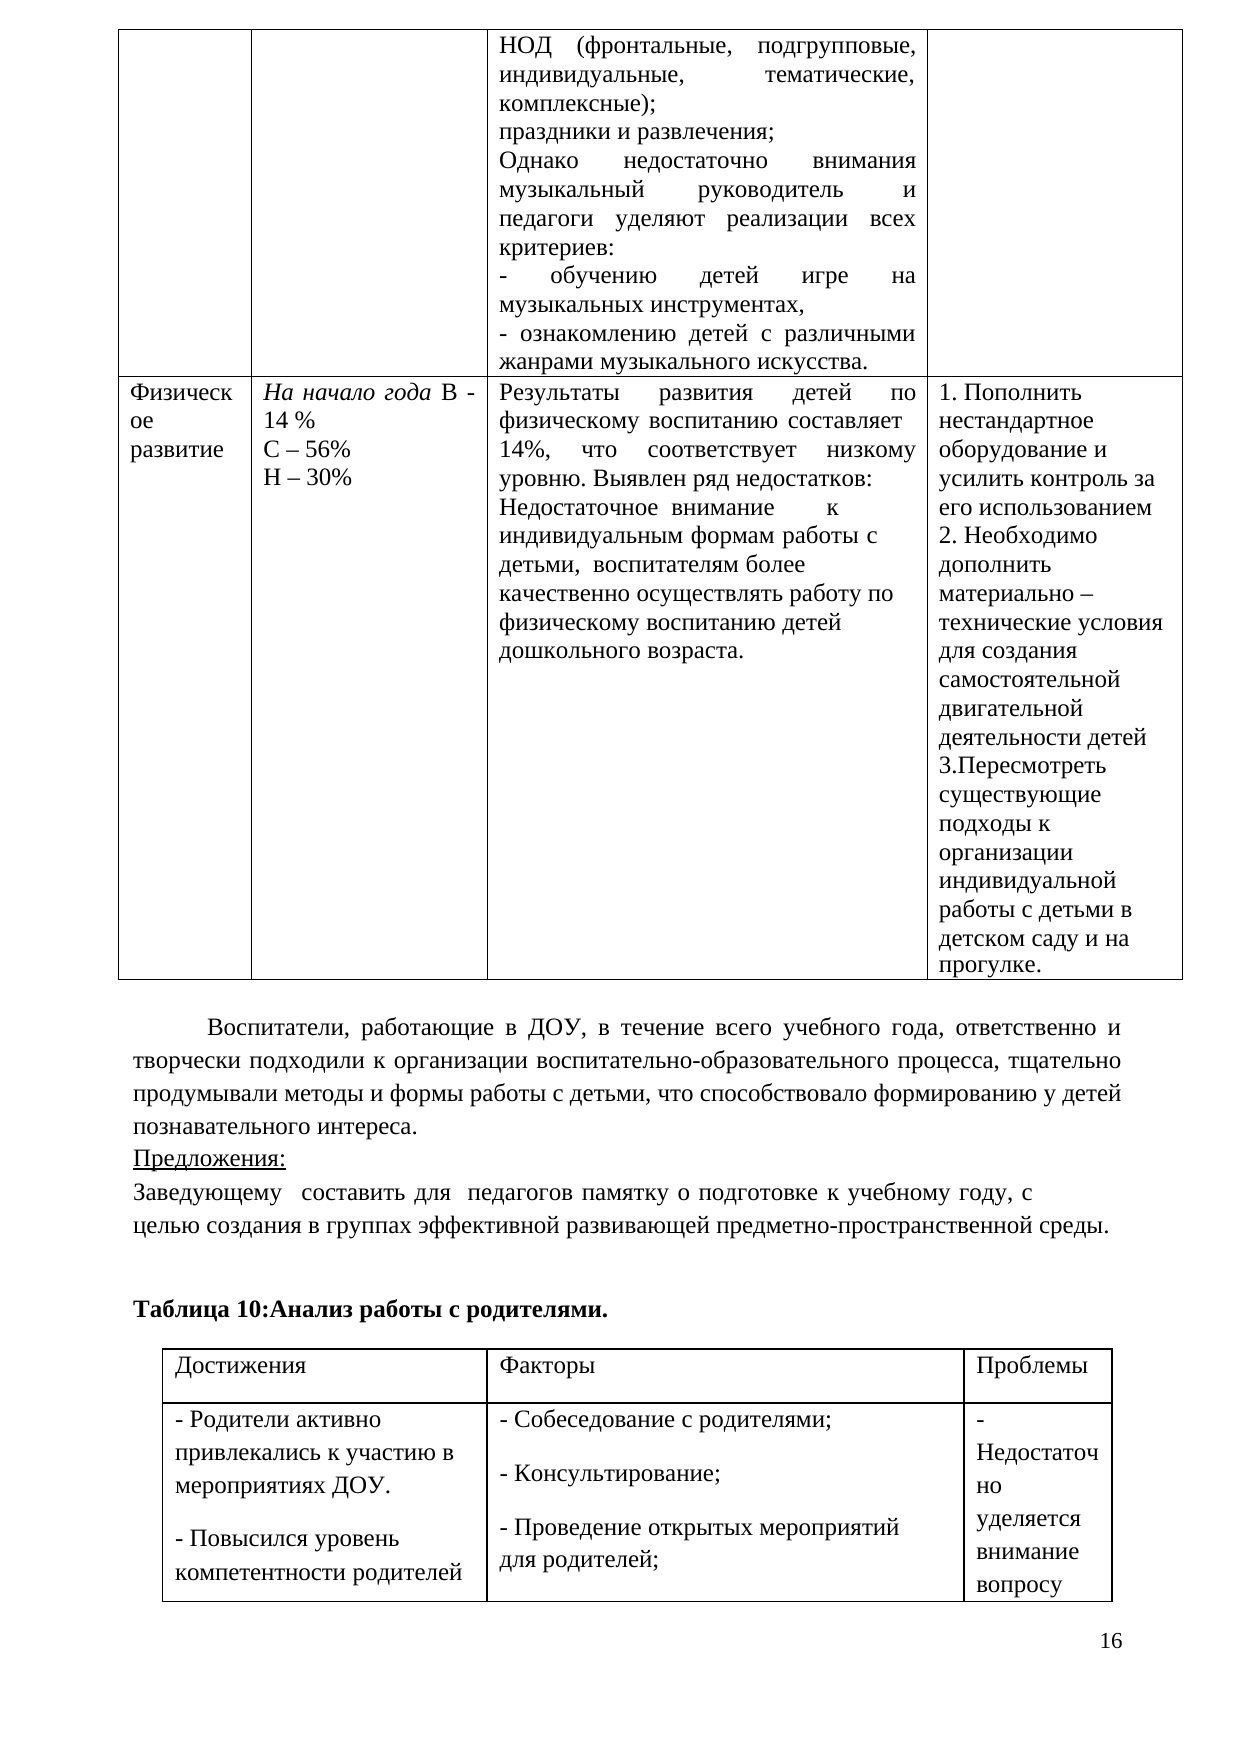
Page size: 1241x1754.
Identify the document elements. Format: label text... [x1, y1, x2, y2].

text Заведующему составить для педагогов памятку о подготовке к учебному году, с целью создания в группах эффективной развивающей предметно-пространственной среды. [133, 1177, 1122, 1239]
text Предложения: [133, 1144, 1221, 1173]
table_header НОД (фронтальные, подгрупповые, индивидуальные, тематические, комплексные); праздники и развлечения; Однако недостаточно внимания музыкальный руководитель и педагоги уделяют реализации всех критериев: обучению детей игре на музыкальных инструментах, ознакомлению детей с различными жанрами музыкального искусства. [488, 30, 927, 376]
table_cell Результаты развития детей по физическому воспитанию составляет 14%, что соответствует низкому уровню. Выявлен ряд недостатков: Недостаточное внимание к индивидуальным формам работы с детьми, воспитателям более качественно осуществлять работу по физическому воспитанию детей дошкольного возраста. [488, 377, 927, 978]
table_cell На начало года В - 14 % С – 56% Н – 30% [252, 377, 487, 978]
table_header Достижения [163, 1350, 486, 1402]
table_cell 1. Пополнить нестандартное оборудование и усилить контроль за его использованием 2. Необходимо дополнить материально – технические условия для создания самостоятельной двигательной деятельности детей 3.Пересмотреть существующие подходы к организации индивидуальной работы с детьми в детском саду и на прогулке. [928, 377, 1182, 978]
table_cell Физическ ое развитие [119, 377, 251, 978]
table_cell Собеседование с родителями; Консультирование; Проведение открытых мероприятий для родителей; [488, 1404, 963, 1601]
table_header [119, 30, 251, 376]
table_header [928, 30, 1182, 376]
table_cell - Недостаточ но уделяется внимание вопросу [965, 1404, 1111, 1601]
text Таблица 10:Анализ работы с родителями. [133, 1294, 1221, 1323]
table_header Факторы [488, 1350, 963, 1402]
table_header Проблемы [965, 1350, 1111, 1402]
text Воспитатели, работающие в ДОУ, в течение всего учебного года, ответственно и творчески подходили к организации воспитательно-образовательного процесса, тщательно продумывали методы и формы работы с детьми, что способствовало формированию у детей познавательного интереса. [133, 1012, 1122, 1140]
table_cell Родители активно привлекались к участию в мероприятиях ДОУ. Повысился уровень компетентности родителей [163, 1404, 486, 1601]
table_header [252, 30, 487, 376]
